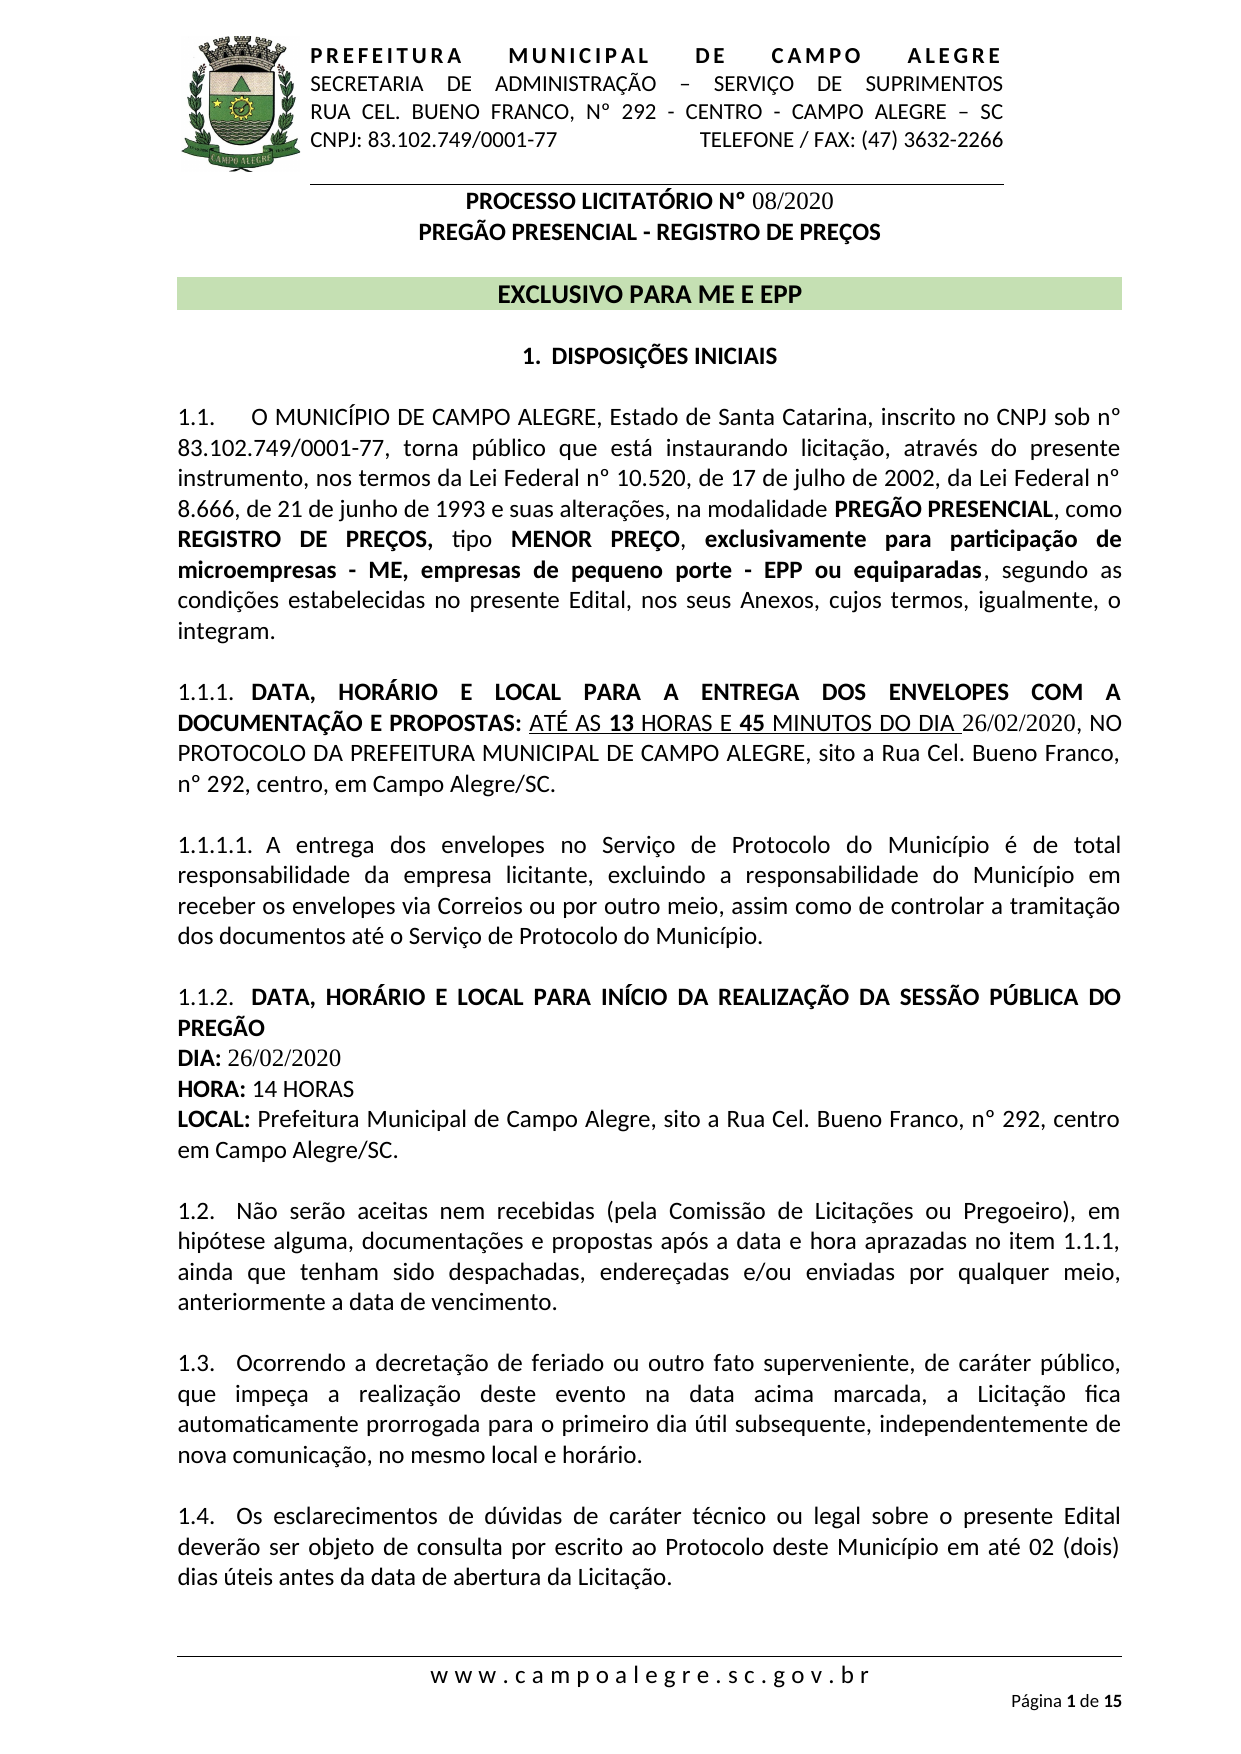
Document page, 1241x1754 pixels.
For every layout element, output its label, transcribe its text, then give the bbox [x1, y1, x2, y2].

text LOCAL: Prefeitura Municipal de Campo Alegre, sito a Rua Cel. Bueno Franco, nº 292, centro em Campo Alegre/SC. [177, 1103, 1122, 1164]
text HORA: 14 HORAS [177, 1073, 1122, 1103]
picture [181, 36, 300, 172]
list Os esclarecimentos de dúvidas de caráter técnico ou legal sobre o presente Edital deverão ser objeto de consulta por escrito ao Protocolo deste Município em até 02 (dois) dias úteis antes da data de abertura da Licitação. [177, 1500, 1122, 1592]
text EXCLUSIVO PARA ME E EPP [177, 277, 1122, 310]
title DISPOSIÇÕES INICIAIS [177, 340, 1122, 371]
list DATA, HORÁRIO E LOCAL PARA INÍCIO DA REALIZAÇÃO DA SESSÃO PÚBLICA DO PREGÃO [177, 981, 1122, 1042]
list Não serão aceitas nem recebidas (pela Comissão de Licitações ou Pregoeiro), em hipótese alguma, documentações e propostas após a data e hora aprazadas no item 1.1.1, ainda que tenham sido despachadas, endereçadas e/ou enviadas por qualquer meio, anteriormente a data de vencimento. [177, 1195, 1122, 1317]
text DIA: [177, 1042, 1122, 1073]
list Ocorrendo a decretação de feriado ou outro fato superveniente, de caráter público, que impeça a realização deste evento na data acima marcada, a Licitação fica automaticamente prorrogada para o primeiro dia útil subsequente, independentemente de nova comunicação, no mesmo local e horário. [177, 1348, 1122, 1470]
list DATA, HORÁRIO E LOCAL PARA A ENTREGA DOS ENVELOPES COM A DOCUMENTAÇÃO E PROPOSTAS: ATÉ AS 13 HORAS E 45 MINUTOS DO DIA , NO PROTOCOLO DA PREFEITURA MUNICIPAL DE CAMPO ALEGRE, sito a Rua Cel. Bueno Franco, nº 292, centro, em Campo Alegre/SC. [177, 676, 1122, 798]
list A entrega dos envelopes no Serviço de Protocolo do Município é de total responsabilidade da empresa licitante, excluindo a responsabilidade do Município em receber os envelopes via Correios ou por outro meio, assim como de controlar a tramitação dos documentos até o Serviço de Protocolo do Município. [177, 829, 1122, 951]
text PROCESSO LICITATÓRIO Nº [177, 185, 1122, 216]
subtitle PREGÃO PRESENCIAL - REGISTRO DE PREÇOS [177, 216, 1122, 246]
list O MUNICÍPIO DE CAMPO ALEGRE, Estado de Santa Catarina, inscrito no CNPJ sob nº 83.102.749/0001-77, torna público que está instaurando licitação, através do presente instrumento, nos termos da Lei Federal nº 10.520, de 17 de julho de 2002, da Lei Federal nº 8.666, de 21 de junho de 1993 e suas alterações, na modalidade PREGÃO PRESENCIAL, como REGISTRO DE PREÇOS, tipo MENOR PREÇO, exclusivamente para participação de microempresas - ME, empresas de pequeno porte - EPP ou equiparadas, segundo as condições estabelecidas no presente Edital, nos seus Anexos, cujos termos, igualmente, o integram. [177, 401, 1122, 646]
